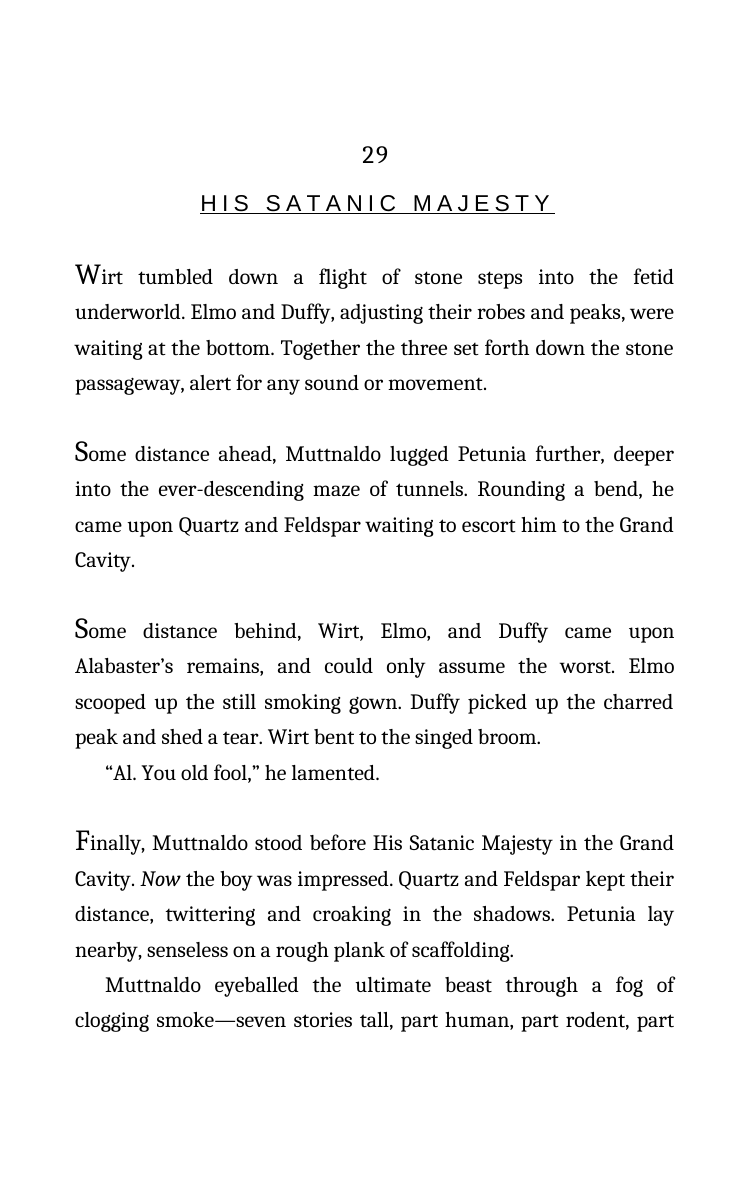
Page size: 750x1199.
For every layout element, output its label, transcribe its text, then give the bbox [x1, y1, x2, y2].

subtitle HIS SATANIC MAJESTY [75, 183, 675, 218]
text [75, 964, 675, 1035]
text 29 [75, 135, 675, 170]
text Wirt tumbled down a flight of stone steps into the fetid underworld. Elmo and Duffy, adjusting their robes and peaks, were waiting at the bottom. Together the three set forth down the stone passageway, alert for any sound or movement. [75, 256, 675, 397]
text “Al. You old fool,” he lamented. [75, 752, 675, 787]
text Some distance behind, Wirt, Elmo, and Duffy came upon Alabaster’s remains, and could only assume the worst. Elmo scooped up the still smoking gown. Duffy picked up the charred peak and shed a tear. Wirt bent to the singed broom. [75, 610, 675, 752]
text Finally, Muttnaldo stood before His Satanic Majesty in the Grand Cavity. Now the boy was impressed. Quartz and Feldspar kept their distance, twittering and croaking in the shadows. Petunia lay nearby, senseless on a rough plank of scaffolding. [75, 822, 675, 964]
text Some distance ahead, Muttnaldo lugged Petunia further, deeper into the ever-descending maze of tunnels. Rounding a bend, he came upon Quartz and Feldspar waiting to escort him to the Grand Cavity. [75, 433, 675, 574]
